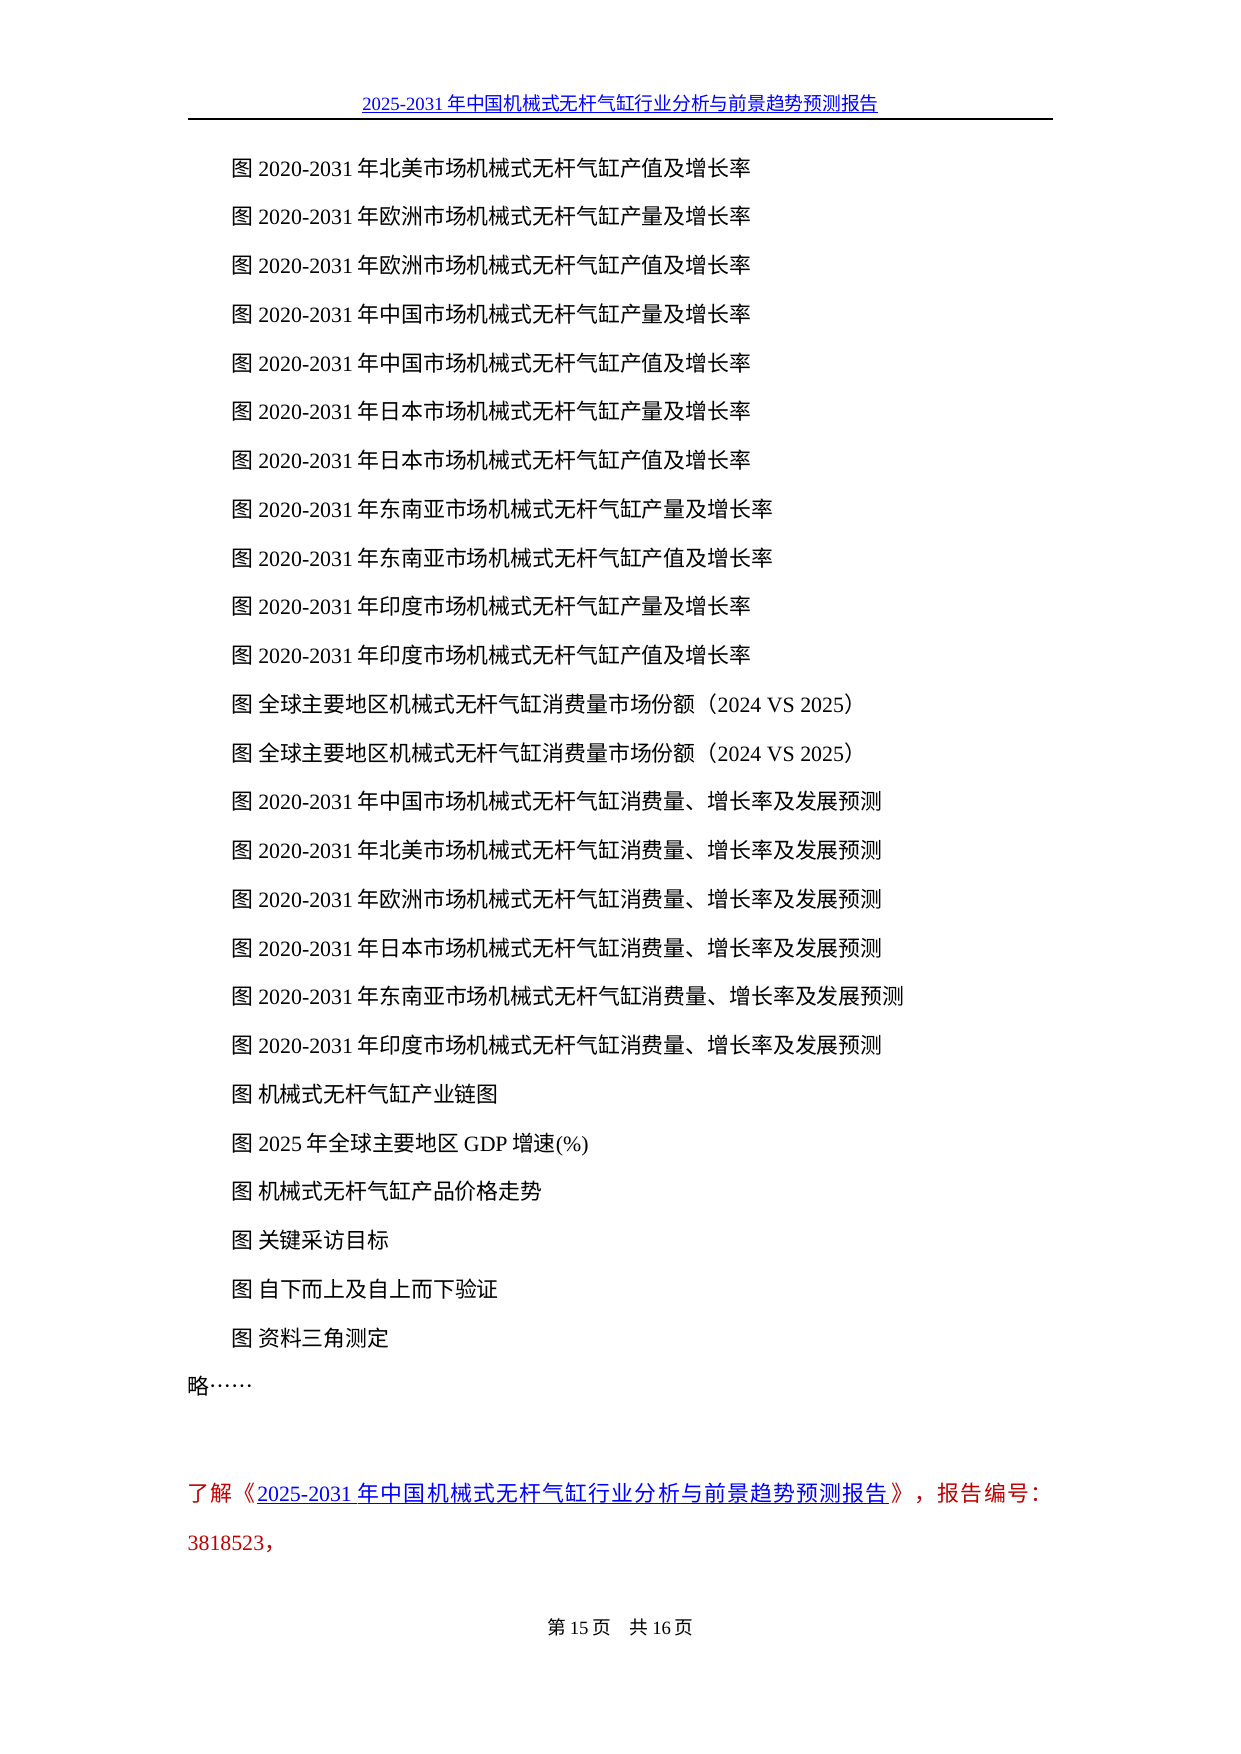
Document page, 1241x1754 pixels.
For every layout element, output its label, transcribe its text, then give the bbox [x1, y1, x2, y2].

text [187, 150, 1053, 1401]
text 了解《2025-2031年中国机械式无杆气缸行业分析与前景趋势预测报告》，报告编号：3818523， [187, 1475, 1053, 1557]
